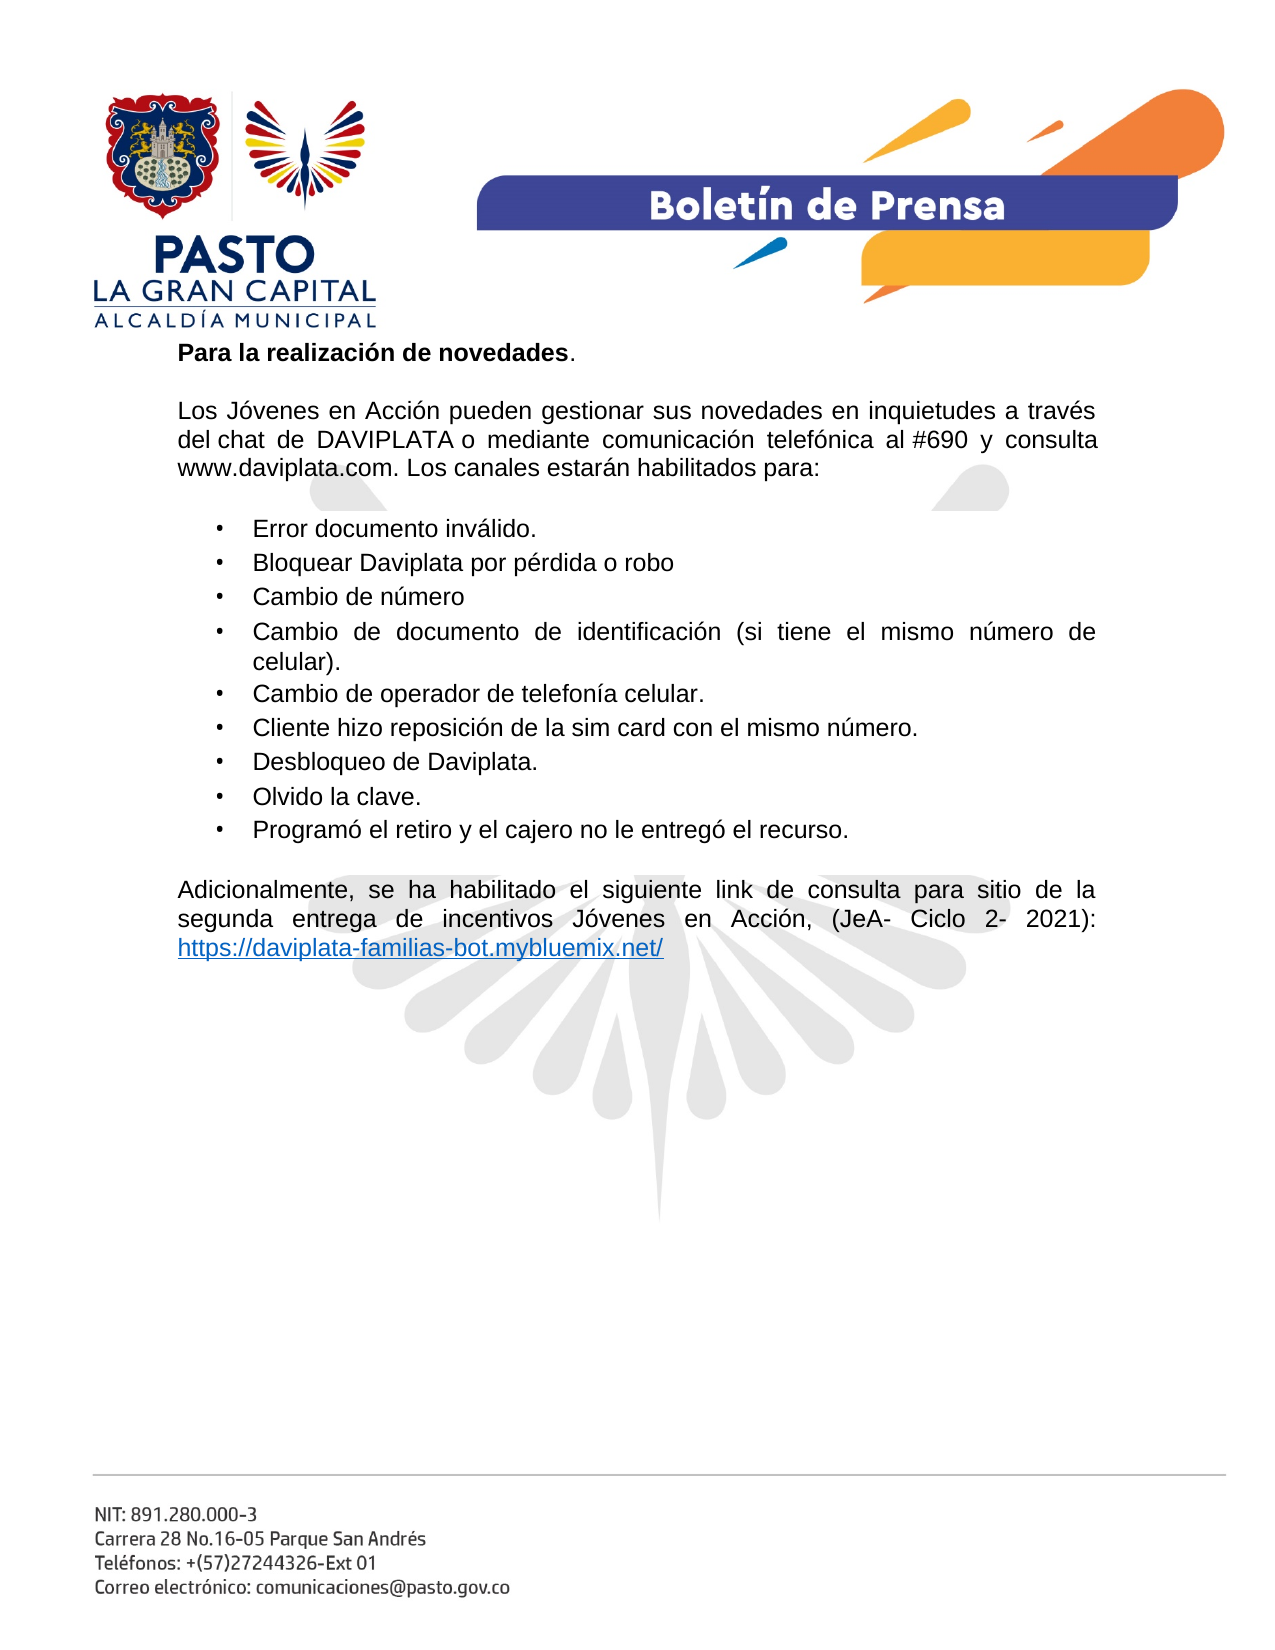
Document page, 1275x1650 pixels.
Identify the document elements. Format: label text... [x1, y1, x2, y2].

list Programó el retiro y el cajero no le entregó el recurso. [215, 812, 1098, 846]
text Para la realización de novedades. [177, 338, 1098, 367]
text Los Jóvenes en Acción pueden gestionar sus novedades en inquietudes a través del chat de DAVIPLATA o mediante comunicación telefónica al #690 y consulta www.daviplata.com. Los canales estarán habilitados para: [177, 396, 1098, 482]
list Bloquear Daviplata por pérdida o robo [215, 545, 1098, 579]
list Cambio de número [215, 579, 1098, 613]
list Olvido la clave. [215, 778, 1098, 812]
list Cambio de operador de telefonía celular. [215, 676, 1098, 710]
list Cambio de documento de identificación (si tiene el mismo número de celular). [215, 613, 1098, 676]
list Desbloqueo de Daviplata. [215, 744, 1098, 778]
picture [3, 1, 1275, 1650]
text Adicionalmente, se ha habilitado el siguiente link de consulta para sitio de la segunda entrega de incentivos Jóvenes en Acción, (JeA- Ciclo 2- 2021): https://daviplata-familias-bot.mybluemix.net/ [177, 875, 1098, 961]
list Cliente hizo reposición de la sim card con el mismo número. [215, 710, 1098, 744]
list Error documento inválido. [215, 511, 1098, 545]
